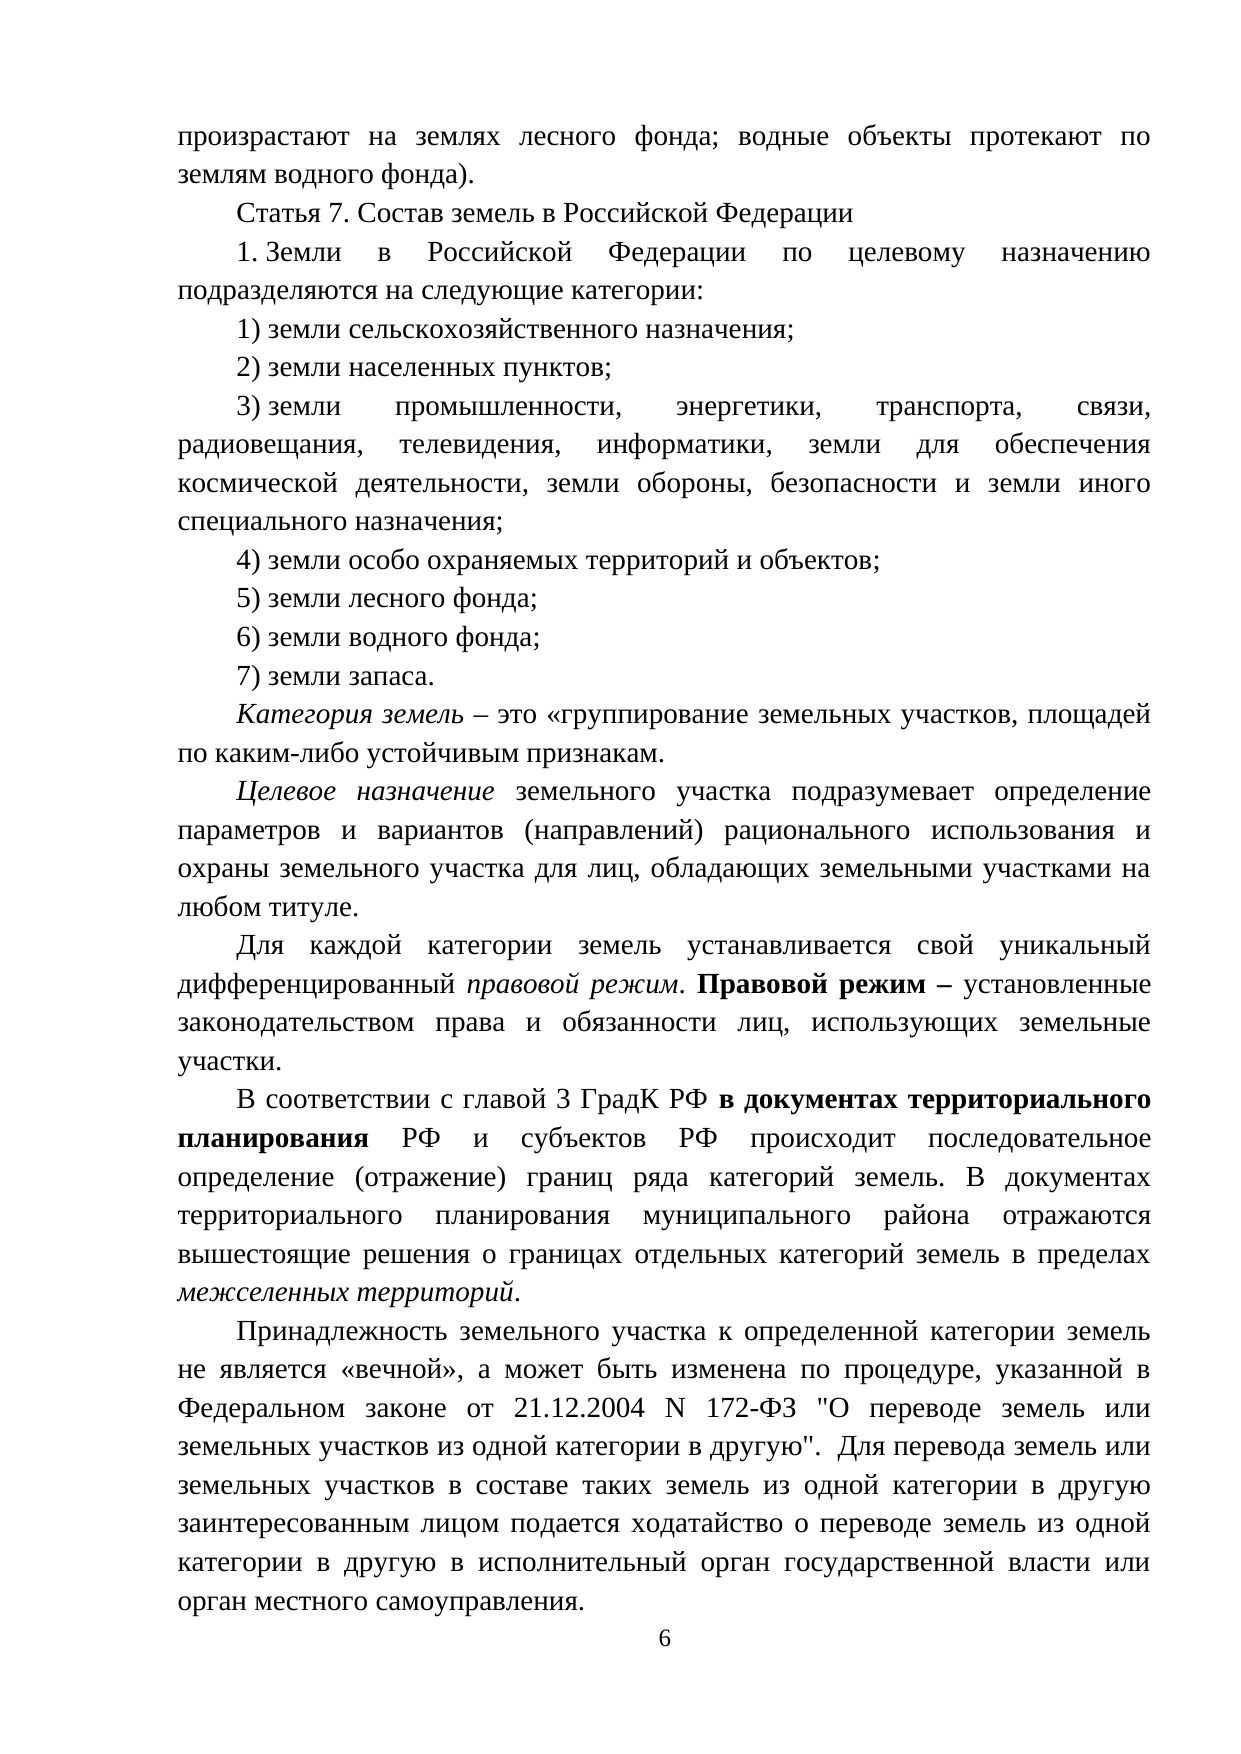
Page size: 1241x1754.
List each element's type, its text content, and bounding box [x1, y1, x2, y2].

text Целевое назначение земельного участка подразумевает определение параметров и вариантов (направлений) рационального использования и охраны земельного участка для лиц, обладающих земельными участками на любом титуле. [177, 773, 1152, 922]
text В соответствии с главой 3 ГрадК РФ в документах территориального планирования РФ и субъектов РФ происходит последовательное определение (отражение) границ ряда категорий земель. В документах территориального планирования муниципального района отражаются вышестоящие решения о границах отдельных категорий земель в пределах межселенных территорий. [177, 1082, 1152, 1308]
text Для каждой категории земель устанавливается свой уникальный дифференцированный правовой режим. Правовой режим – установленные законодательством права и обязанности лиц, использующих земельные участки. [177, 927, 1152, 1077]
text 1. Земли в Российской Федерации по целевому назначению подразделяются на следующие категории: [177, 234, 1152, 306]
text 3) земли промышленности, энергетики, транспорта, связи, радиовещания, телевидения, информатики, земли для обеспечения космической деятельности, земли обороны, безопасности и земли иного специального назначения; [177, 388, 1152, 537]
text Принадлежность земельного участка к определенной категории земель не является «вечной», а может быть изменена по процедуре, указанной в Федеральном законе от 21.12.2004 N 172-ФЗ "О переводе земель или земельных участков из одной категории в другую". Для перевода земель или земельных участков в составе таких земель из одной категории в другую заинтересованным лицом подается ходатайство о переводе земель из одной категории в другую в исполнительный орган государственной власти или орган местного самоуправления. [177, 1313, 1152, 1616]
text Статья 7. Состав земель в Российской Федерации [177, 195, 1152, 229]
text 6) земли водного фонда; [177, 619, 1152, 653]
text 4) земли особо охраняемых территорий и объектов; [177, 542, 1152, 576]
text Категория земель – это «группирование земельных участков, площадей по каким-либо устойчивым признакам. [177, 696, 1152, 768]
text 1) земли сельскохозяйственного назначения; [177, 311, 1152, 344]
text 7) земли запаса. [177, 658, 1152, 691]
text 2) земли населенных пунктов; [177, 349, 1152, 383]
text 5) земли лесного фонда; [177, 581, 1152, 614]
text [177, 118, 1152, 190]
